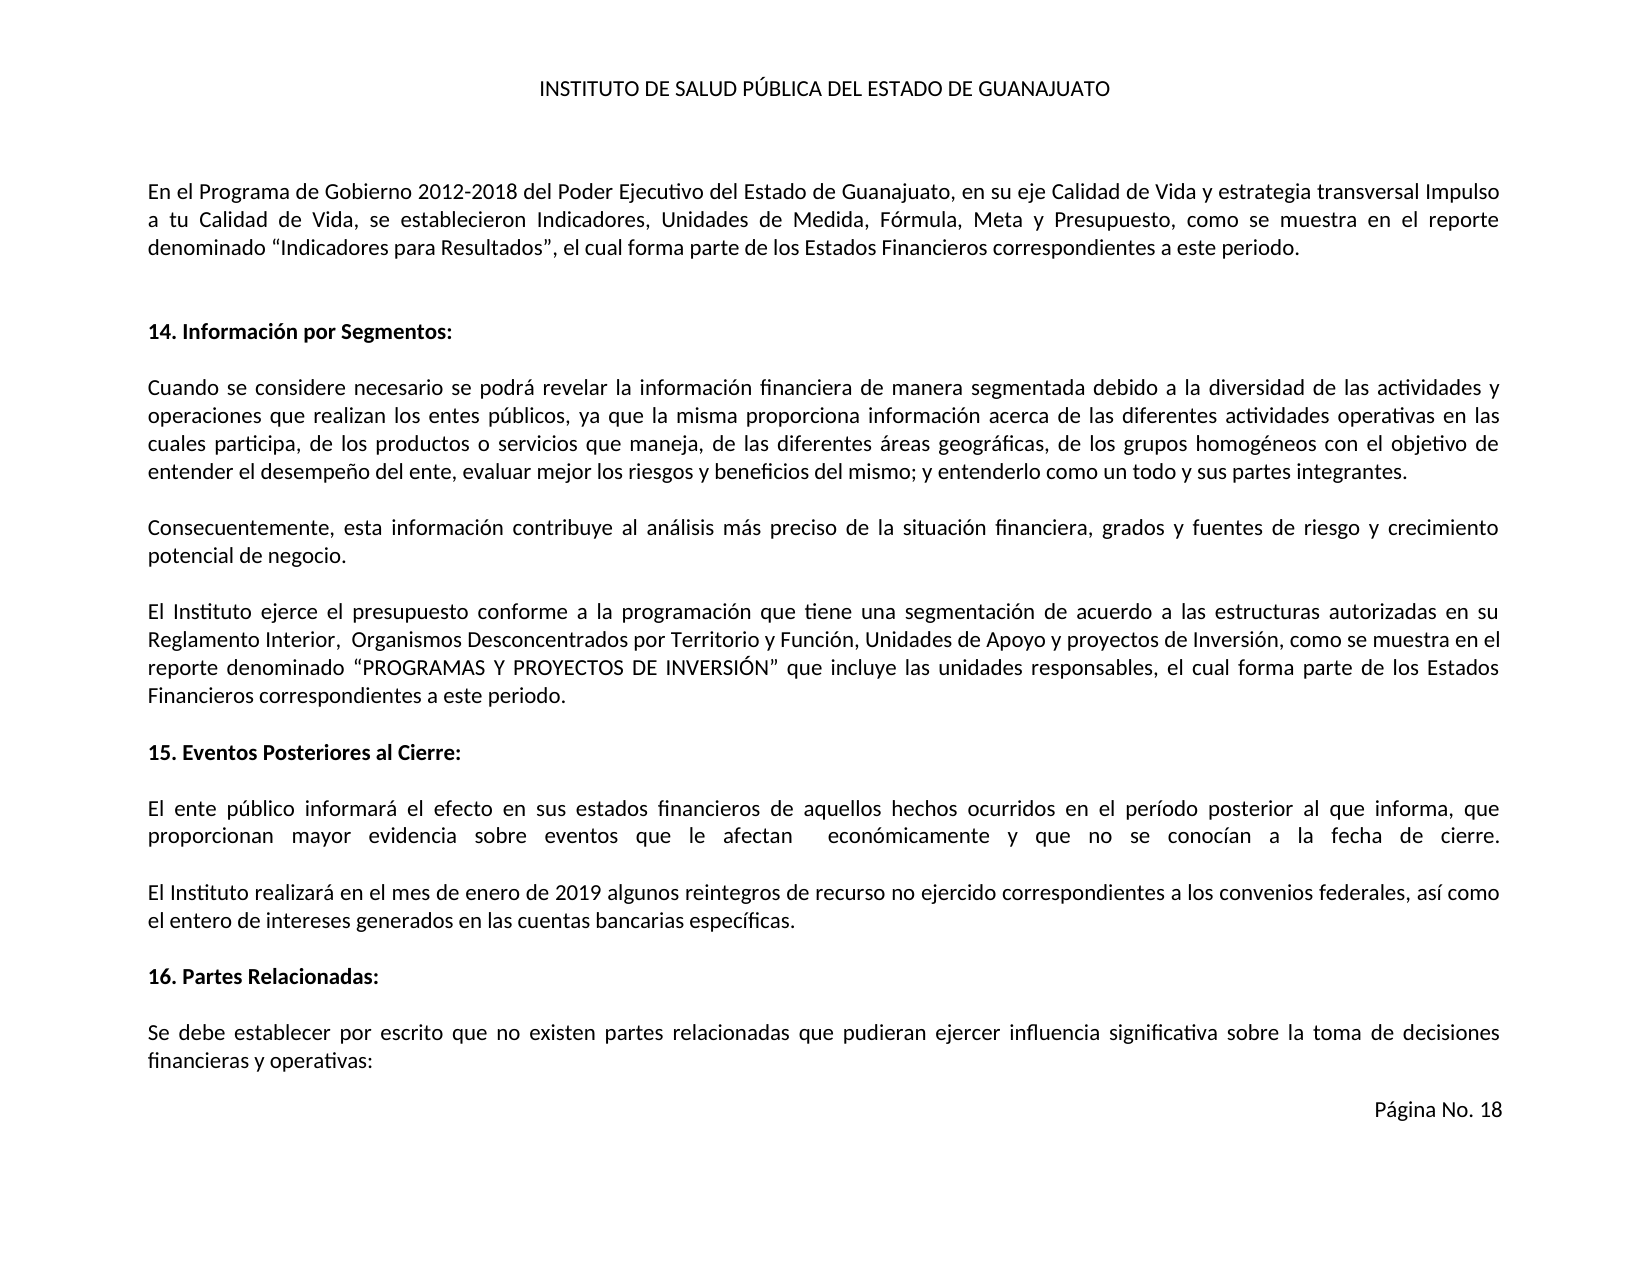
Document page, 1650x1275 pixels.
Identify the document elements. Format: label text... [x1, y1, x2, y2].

text 14. Información por Segmentos: [148, 317, 1502, 345]
text Se debe establecer por escrito que no existen partes relacionadas que pudieran ejercer influencia significativa sobre la toma de decisiones financieras y operativas: [148, 1018, 1502, 1074]
text El Instituto ejerce el presupuesto conforme a la programación que tiene una segmentación de acuerdo a las estructuras autorizadas en su Reglamento Interior, Organismos Desconcentrados por Territorio y Función, Unidades de Apoyo y proyectos de Inversión, como se muestra en el reporte denominado “PROGRAMAS Y PROYECTOS DE INVERSIÓN” que incluye las unidades responsables, el cual forma parte de los Estados Financieros correspondientes a este periodo. [148, 597, 1502, 709]
text 15. Eventos Posteriores al Cierre: [148, 738, 1502, 766]
text El ente público informará el efecto en sus estados financieros de aquellos hechos ocurridos en el período posterior al que informa, que proporcionan mayor evidencia sobre eventos que le afectan económicamente y que no se conocían a la fecha de cierre. [148, 794, 1502, 878]
text En el Programa de Gobierno 2012-2018 del Poder Ejecutivo del Estado de Guanajuato, en su eje Calidad de Vida y estrategia transversal Impulso a tu Calidad de Vida, se establecieron Indicadores, Unidades de Medida, Fórmula, Meta y Presupuesto, como se muestra en el reporte denominado “Indicadores para Resultados”, el cual forma parte de los Estados Financieros correspondientes a este periodo. [148, 177, 1502, 261]
text El Instituto realizará en el mes de enero de 2019 algunos reintegros de recurso no ejercido correspondientes a los convenios federales, así como el entero de intereses generados en las cuentas bancarias específicas. [148, 878, 1502, 934]
text Consecuentemente, esta información contribuye al análisis más preciso de la situación financiera, grados y fuentes de riesgo y crecimiento potencial de negocio. [148, 513, 1502, 569]
text 16. Partes Relacionadas: [148, 962, 1502, 990]
text Cuando se considere necesario se podrá revelar la información financiera de manera segmentada debido a la diversidad de las actividades y operaciones que realizan los entes públicos, ya que la misma proporciona información acerca de las diferentes actividades operativas en las cuales participa, de los productos o servicios que maneja, de las diferentes áreas geográficas, de los grupos homogéneos con el objetivo de entender el desempeño del ente, evaluar mejor los riesgos y beneficios del mismo; y entenderlo como un todo y sus partes integrantes. [148, 373, 1502, 485]
